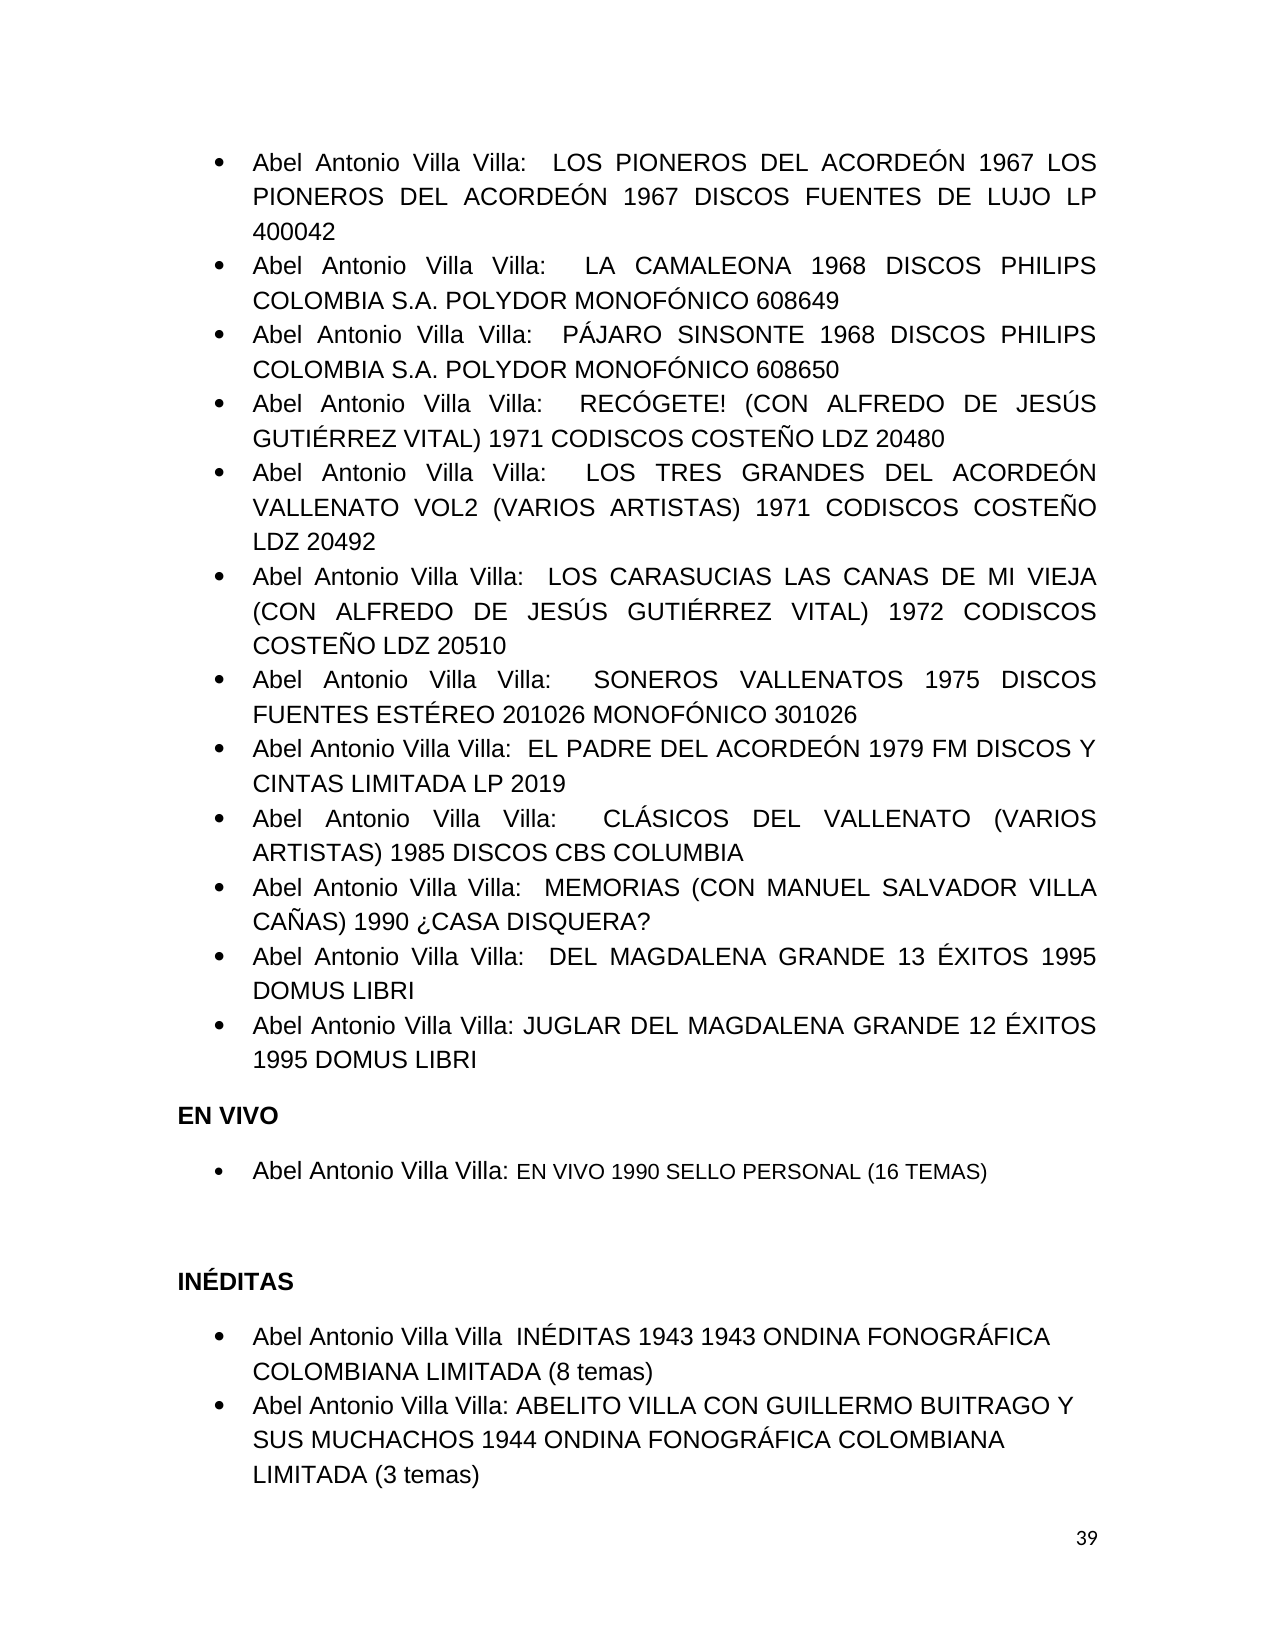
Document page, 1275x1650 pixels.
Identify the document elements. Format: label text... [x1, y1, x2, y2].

list Abel Antonio Villa Villa: LOS PIONEROS DEL ACORDEÓN 1967 LOS PIONEROS DEL ACORDEÓN 1967 DISCOS FUENTES DE LUJO LP 400042 [215, 148, 1098, 245]
text INÉDITAS [177, 1267, 1098, 1295]
list Abel Antonio Villa Villa: ABELITO VILLA CON GUILLERMO BUITRAGO Y SUS MUCHACHOS 1944 ONDINA FONOGRÁFICA COLOMBIANA LIMITADA (3 temas) [215, 1391, 1098, 1489]
list Abel Antonio Villa Villa: LOS TRES GRANDES DEL ACORDEÓN VALLENATO VOL2 (VARIOS ARTISTAS) 1971 CODISCOS COSTEÑO LDZ 20492 [215, 458, 1098, 556]
list Abel Antonio Villa Villa: RECÓGETE! (CON ALFREDO DE JESÚS GUTIÉRREZ VITAL) 1971 CODISCOS COSTEÑO LDZ 20480 [215, 389, 1098, 453]
list Abel Antonio Villa Villa: LA CAMALEONA 1968 DISCOS PHILIPS COLOMBIA S.A. POLYDOR MONOFÓNICO 608649 [215, 251, 1098, 314]
list Abel Antonio Villa Villa: EL PADRE DEL ACORDEÓN 1979 FM DISCOS Y CINTAS LIMITADA LP 2019 [215, 734, 1098, 798]
list Abel Antonio Villa Villa INÉDITAS 1943 1943 ONDINA FONOGRÁFICA COLOMBIANA LIMITADA (8 temas) [215, 1322, 1098, 1385]
list Abel Antonio Villa Villa: CLÁSICOS DEL VALLENATO (VARIOS ARTISTAS) 1985 DISCOS CBS COLUMBIA [215, 803, 1098, 867]
list Abel Antonio Villa Villa: DEL MAGDALENA GRANDE 13 ÉXITOS 1995 DOMUS LIBRI [215, 942, 1098, 1005]
list Abel Antonio Villa Villa: SONEROS VALLENATOS 1975 DISCOS FUENTES ESTÉREO 201026 MONOFÓNICO 301026 [215, 665, 1098, 729]
list Abel Antonio Villa Villa: MEMORIAS (CON MANUEL SALVADOR VILLA CAÑAS) 1990 ¿CASA DISQUERA? [215, 873, 1098, 936]
list Abel Antonio Villa Villa: EN VIVO 1990 SELLO PERSONAL (16 TEMAS) [215, 1156, 1098, 1185]
list Abel Antonio Villa Villa: LOS CARASUCIAS LAS CANAS DE MI VIEJA (CON ALFREDO DE JESÚS GUTIÉRREZ VITAL) 1972 CODISCOS COSTEÑO LDZ 20510 [215, 562, 1098, 660]
text EN VIVO [177, 1101, 1098, 1129]
list Abel Antonio Villa Villa: JUGLAR DEL MAGDALENA GRANDE 12 ÉXITOS 1995 DOMUS LIBRI [215, 1011, 1098, 1074]
list Abel Antonio Villa Villa: PÁJARO SINSONTE 1968 DISCOS PHILIPS COLOMBIA S.A. POLYDOR MONOFÓNICO 608650 [215, 320, 1098, 383]
